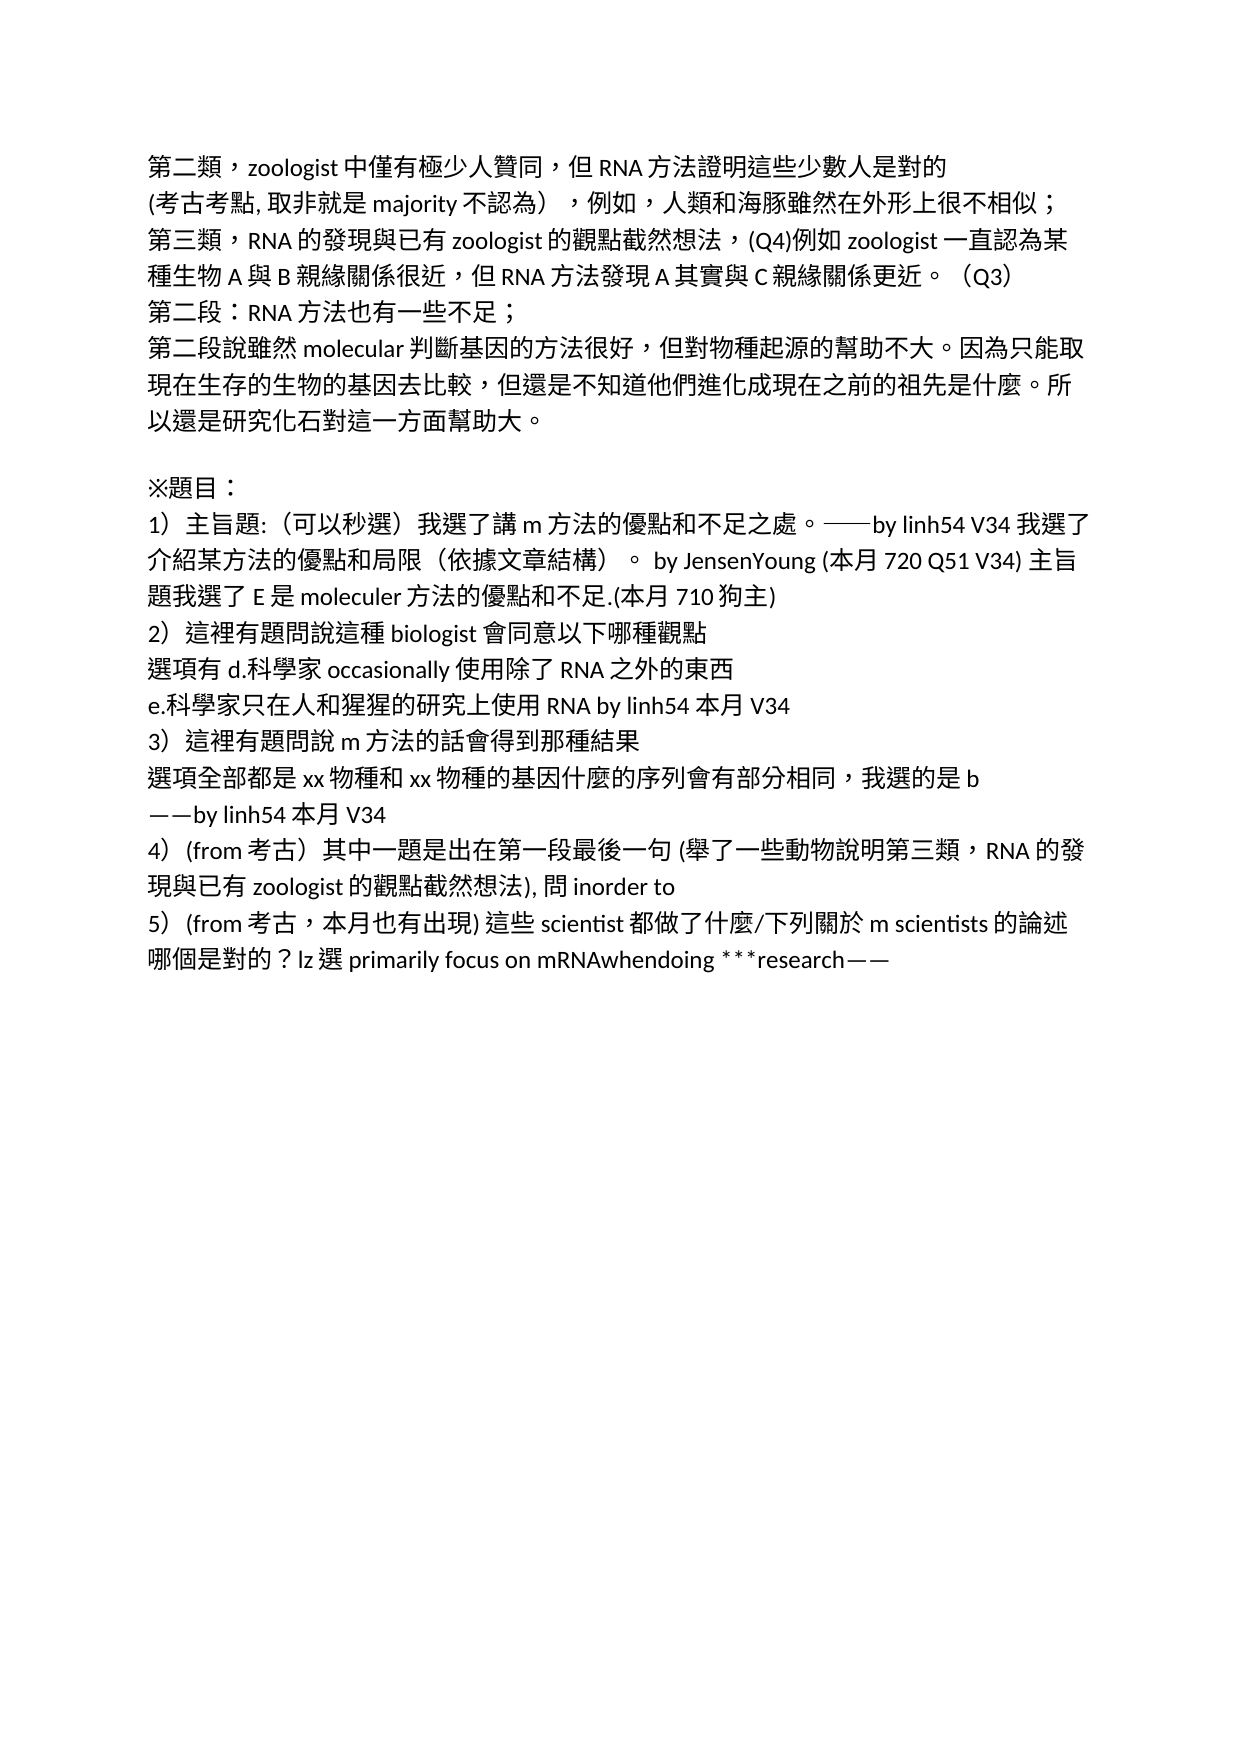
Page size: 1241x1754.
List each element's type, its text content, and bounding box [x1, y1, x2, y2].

text ※題目： [148, 468, 1093, 504]
text ——by linh54本月V34 [148, 794, 1093, 831]
text 第二段說雖然molecular判斷基因的方法很好，但對物種起源的幫助不大。因為只能取現在生存的生物的基因去比較，但還是不知道他們進化成現在之前的祖先是什麼。所以還是研究化石對這一方面幫助大。 [148, 329, 1093, 438]
text 選項全部都是xx物種和xx物種的基因什麼的序列會有部分相同，我選的是b [148, 758, 1093, 794]
text 第二類，zoologist中僅有極少人贊同，但RNA方法證明這些少數人是對的 [148, 148, 1093, 184]
text (考古考點, 取非就是majority不認為），例如，人類和海豚雖然在外形上很不相似； [148, 184, 1093, 220]
text 第二段：RNA方法也有一些不足； [148, 293, 1093, 329]
text 3）這裡有題問說m方法的話會得到那種結果 [148, 722, 1093, 758]
text 2）這裡有題問說這種biologist會同意以下哪種觀點 [148, 613, 1093, 649]
text e.科學家只在人和猩猩的研究上使用RNA by linh54 本月V34 [148, 686, 1093, 722]
text 1）主旨題:（可以秒選）我選了講m方法的優點和不足之處。——by linh54 V34 我選了介紹某方法的優點和局限（依據文章結構）。 by JensenYoung (本月720 Q51 V34) 主旨題我選了E是moleculer方法的優點和不足.(本月710狗主) [148, 504, 1093, 613]
text 5）(from考古，本月也有出現) 這些scientist都做了什麼/下列關於m scientists的論述哪個是對的？lz選primarily focus on mRNAwhendoing ***research—— [148, 903, 1093, 976]
text 選項有d.科學家occasionally使用除了RNA之外的東西 [148, 649, 1093, 686]
text 種生物A與B親緣關係很近，但RNA方法發現A其實與C親緣關係更近。（Q3） [148, 256, 1093, 293]
text 第三類，RNA的發現與已有zoologist的觀點截然想法，(Q4)例如zoologist一直認為某 [148, 220, 1093, 256]
text 4）(from考古）其中一題是出在第一段最後一句 (舉了一些動物說明第三類，RNA的發現與已有zoologist的觀點截然想法), 問inorder to [148, 831, 1093, 903]
